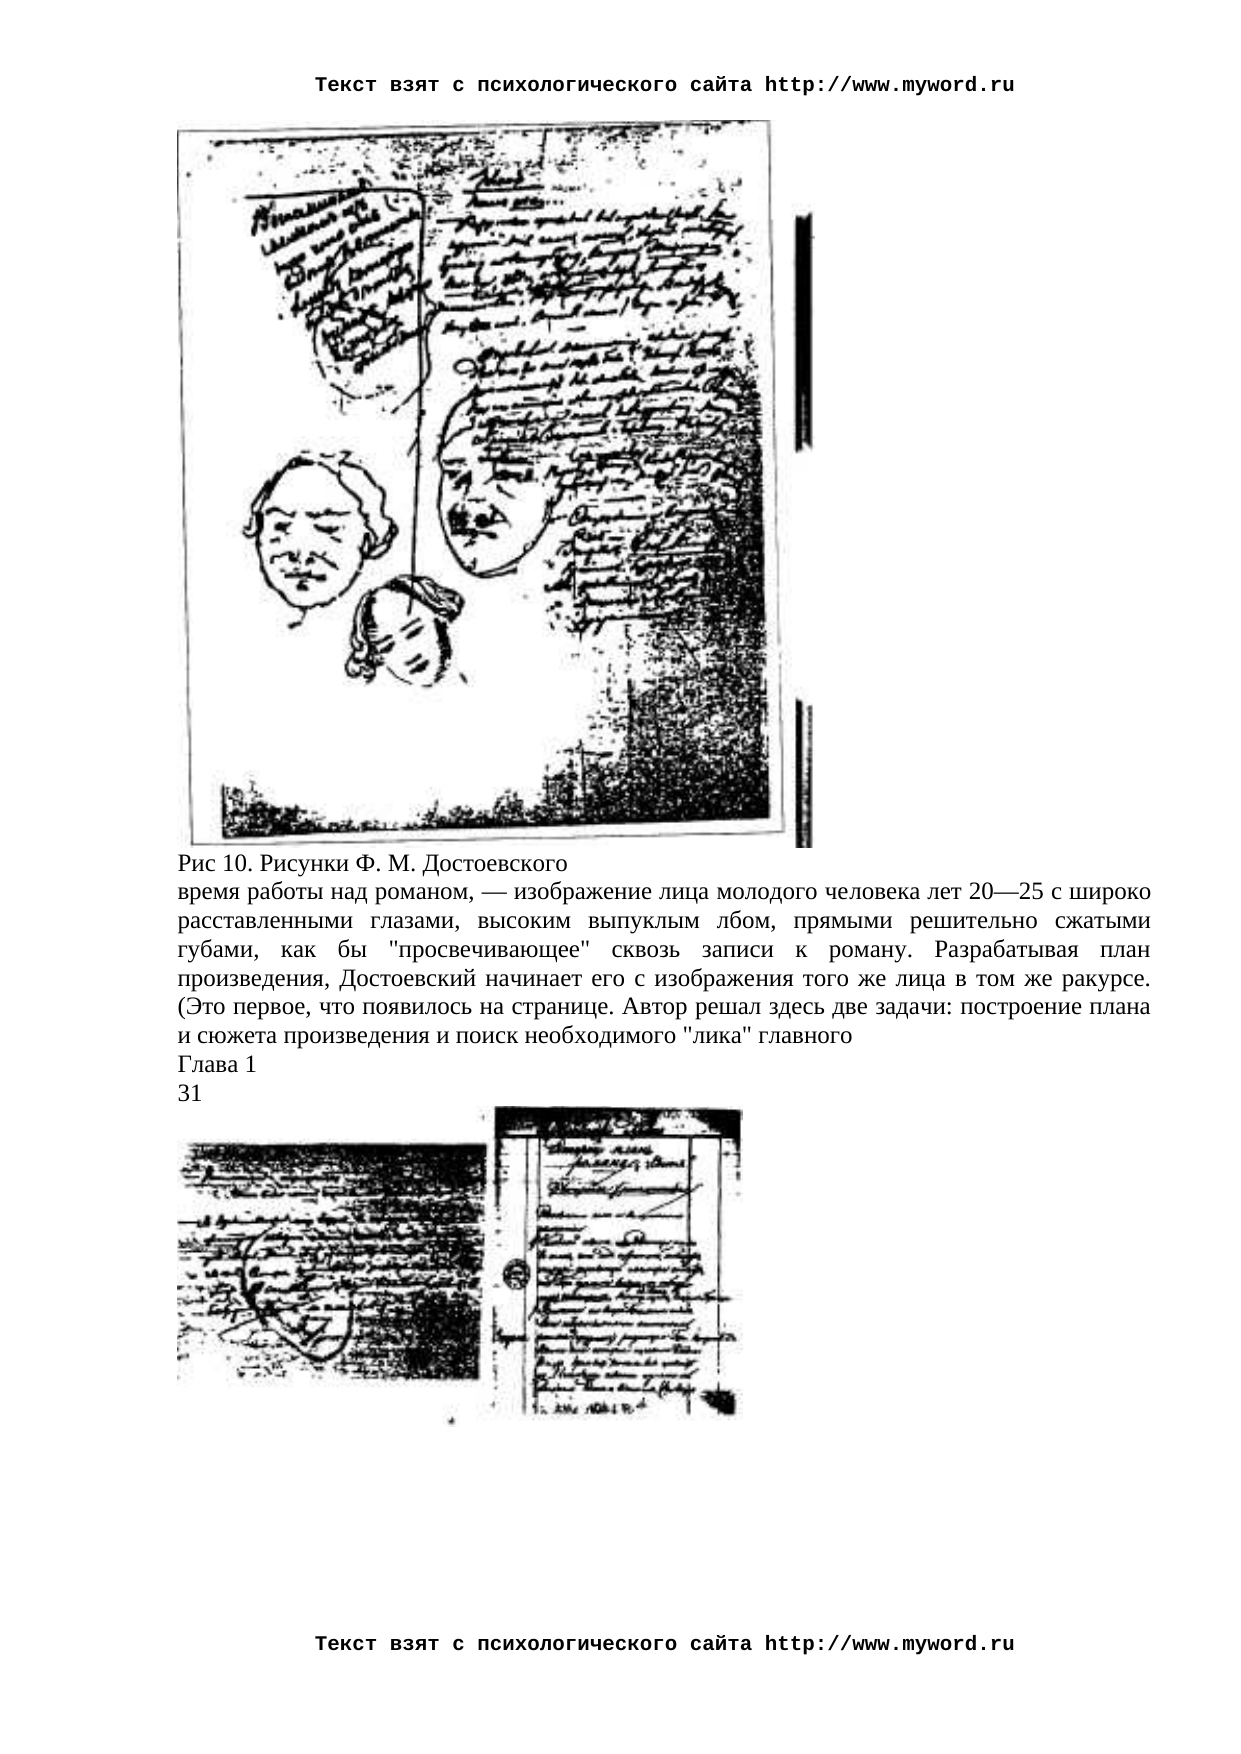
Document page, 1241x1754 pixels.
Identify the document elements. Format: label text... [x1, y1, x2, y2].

picture [177, 1106, 743, 1427]
text Рис 10. Рисунки Ф. М. Достоевского [177, 848, 1152, 876]
text Глава 1 [177, 1049, 1152, 1078]
text 31 [177, 1078, 1152, 1106]
text время работы над романом, — изображение лица молодого человека лет 20—25 с широко расставленными глазами, высоким выпуклым лбом, прямыми решительно сжатыми губами, как бы "просвечивающее" сквозь записи к роману. Разрабатывая план произведения, Достоевский начинает его с изображения того же лица в том же ракурсе. (Это первое, что появилось на странице. Автор решал здесь две задачи: построение плана и сюжета произведения и поиск необходимого "лика" главного [177, 876, 1152, 1049]
picture [177, 120, 815, 848]
